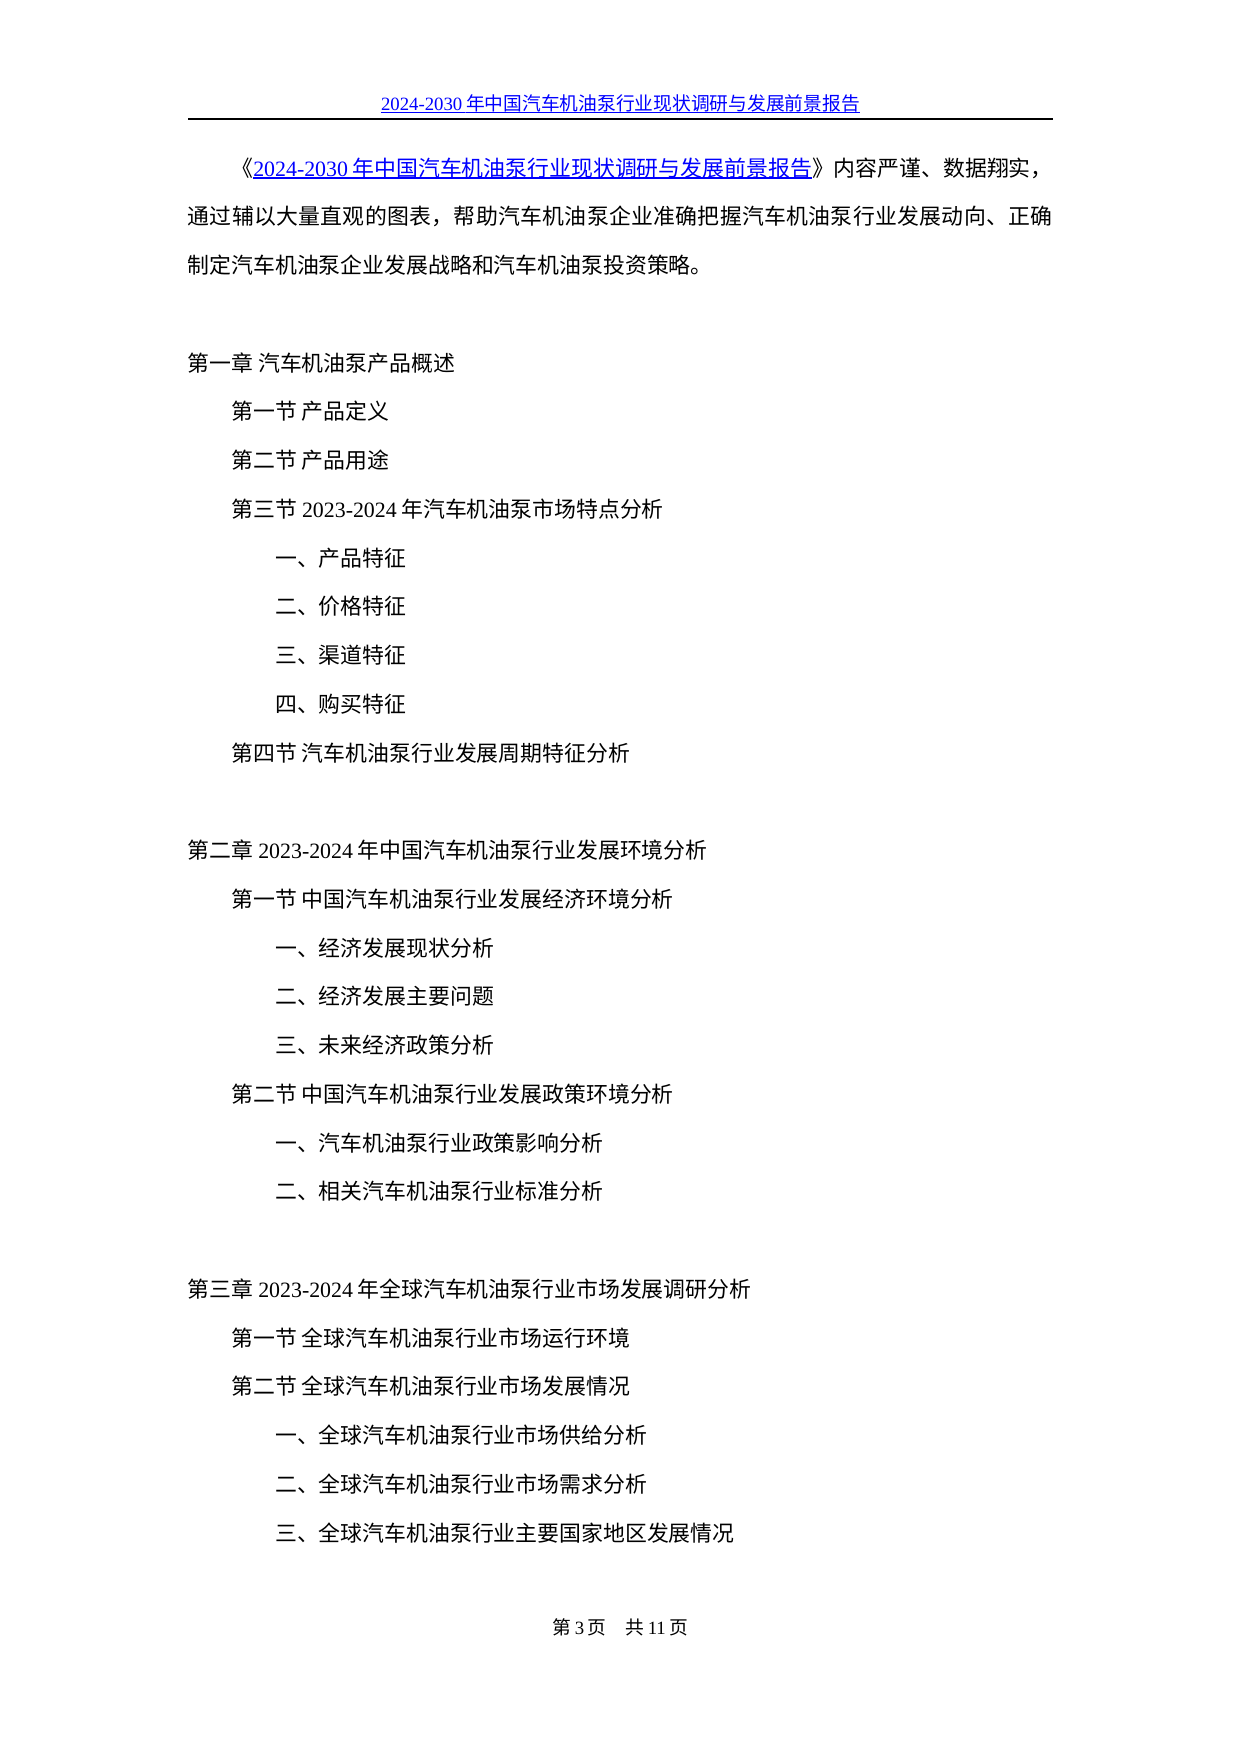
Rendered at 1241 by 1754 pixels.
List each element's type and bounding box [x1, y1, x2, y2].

text [187, 150, 1053, 1548]
